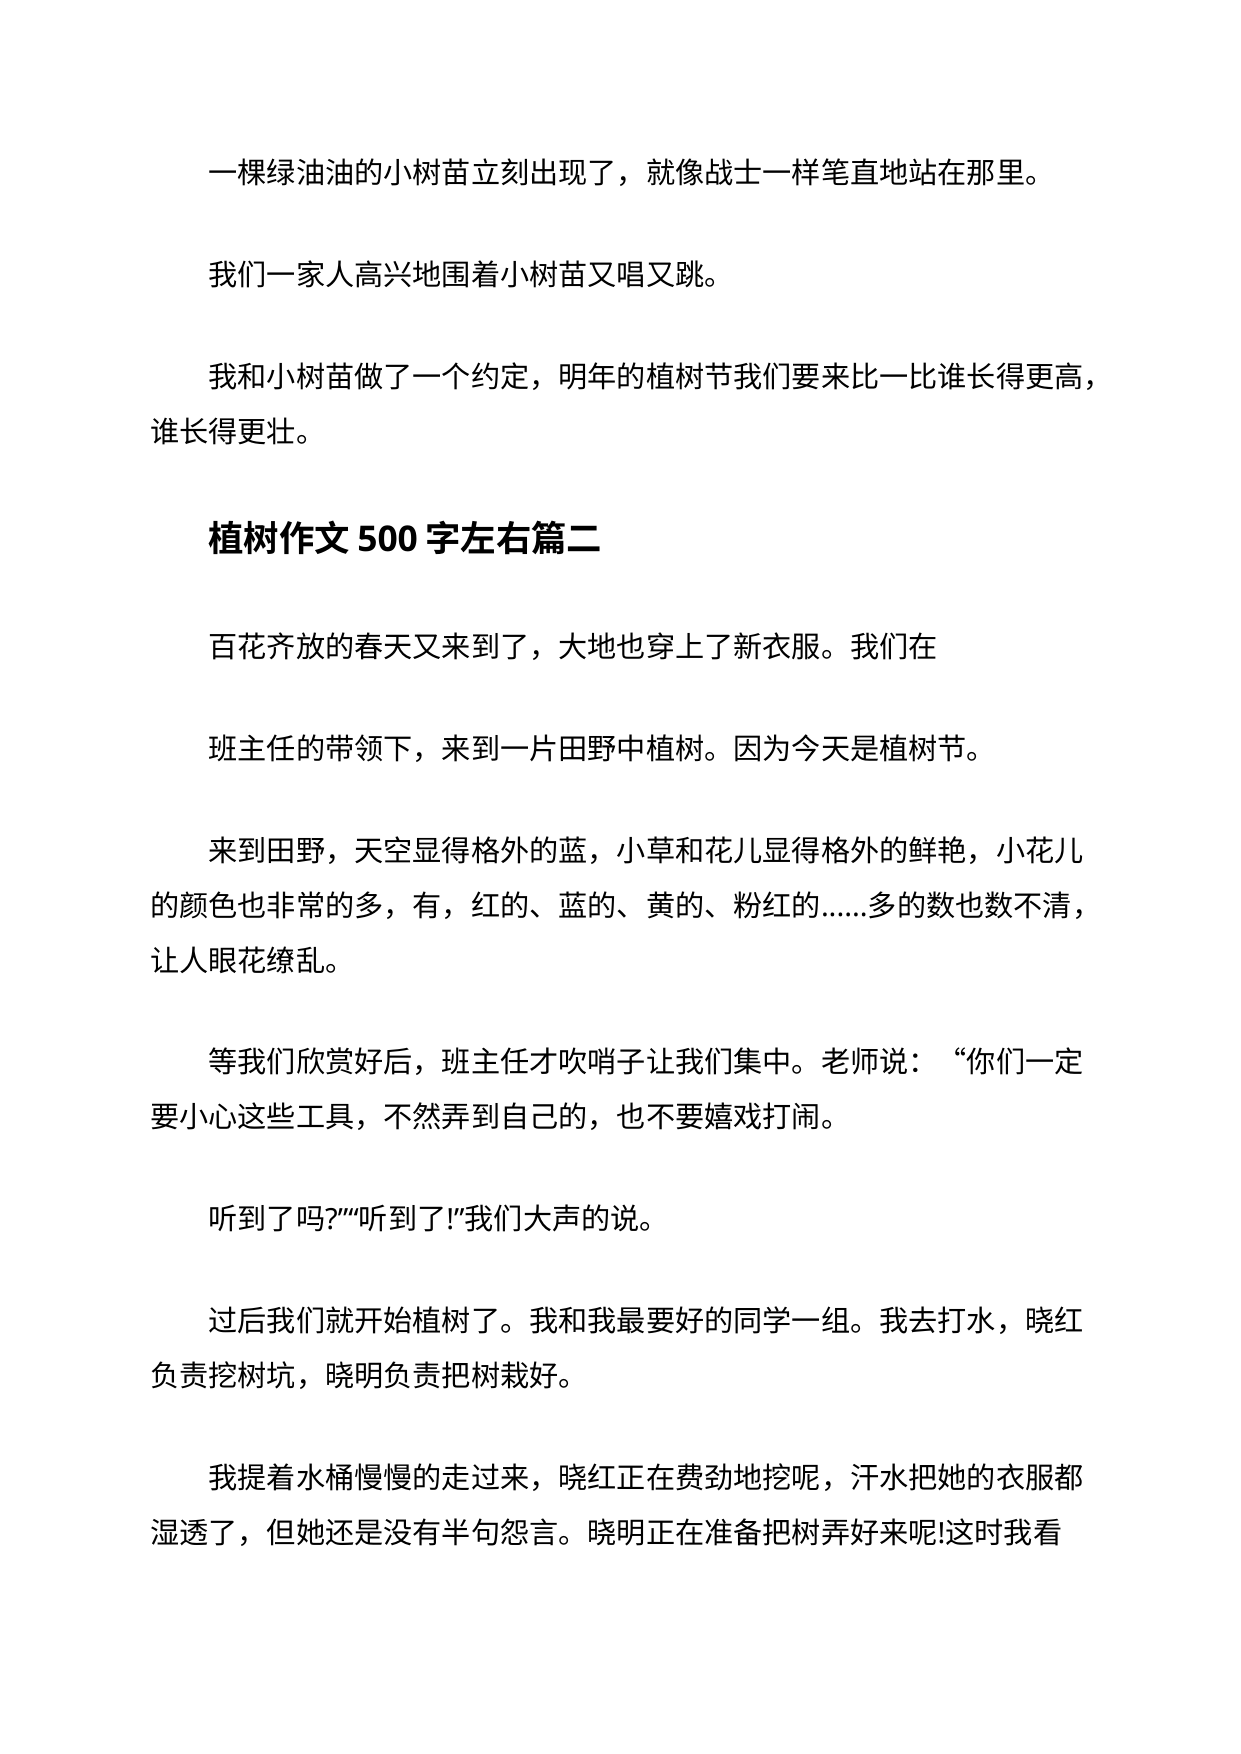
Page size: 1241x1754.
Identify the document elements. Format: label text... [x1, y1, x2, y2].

text 班主任的带领下，来到一片田野中植树。因为今天是植树节。 [150, 726, 1090, 768]
text 等我们欣赏好后，班主任才吹哨子让我们集中。老师说：“你们一定要小心这些工具，不然弄到自己的，也不要嬉戏打闹。 [150, 1039, 1090, 1136]
text 来到田野，天空显得格外的蓝，小草和花儿显得格外的鲜艳，小花儿的颜色也非常的多，有，红的、蓝的、黄的、粉红的......多的数也数不清，让人眼花缭乱。 [150, 827, 1090, 979]
text 过后我们就开始植树了。我和我最要好的同学一组。我去打水，晓红负责挖树坑，晓明负责把树栽好。 [150, 1298, 1090, 1395]
text 植树作文500字左右篇二 [150, 510, 1090, 562]
text 百花齐放的春天又来到了，大地也穿上了新衣服。我们在 [150, 624, 1090, 666]
text 听到了吗?”“听到了!”我们大声的说。 [150, 1196, 1090, 1238]
text 我们一家人高兴地围着小树苗又唱又跳。 [150, 252, 1090, 294]
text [150, 1454, 1090, 1552]
text 一棵绿油油的小树苗立刻出现了，就像战士一样笔直地站在那里。 [150, 150, 1090, 192]
text 我和小树苗做了一个约定，明年的植树节我们要来比一比谁长得更高，谁长得更壮。 [150, 353, 1090, 451]
